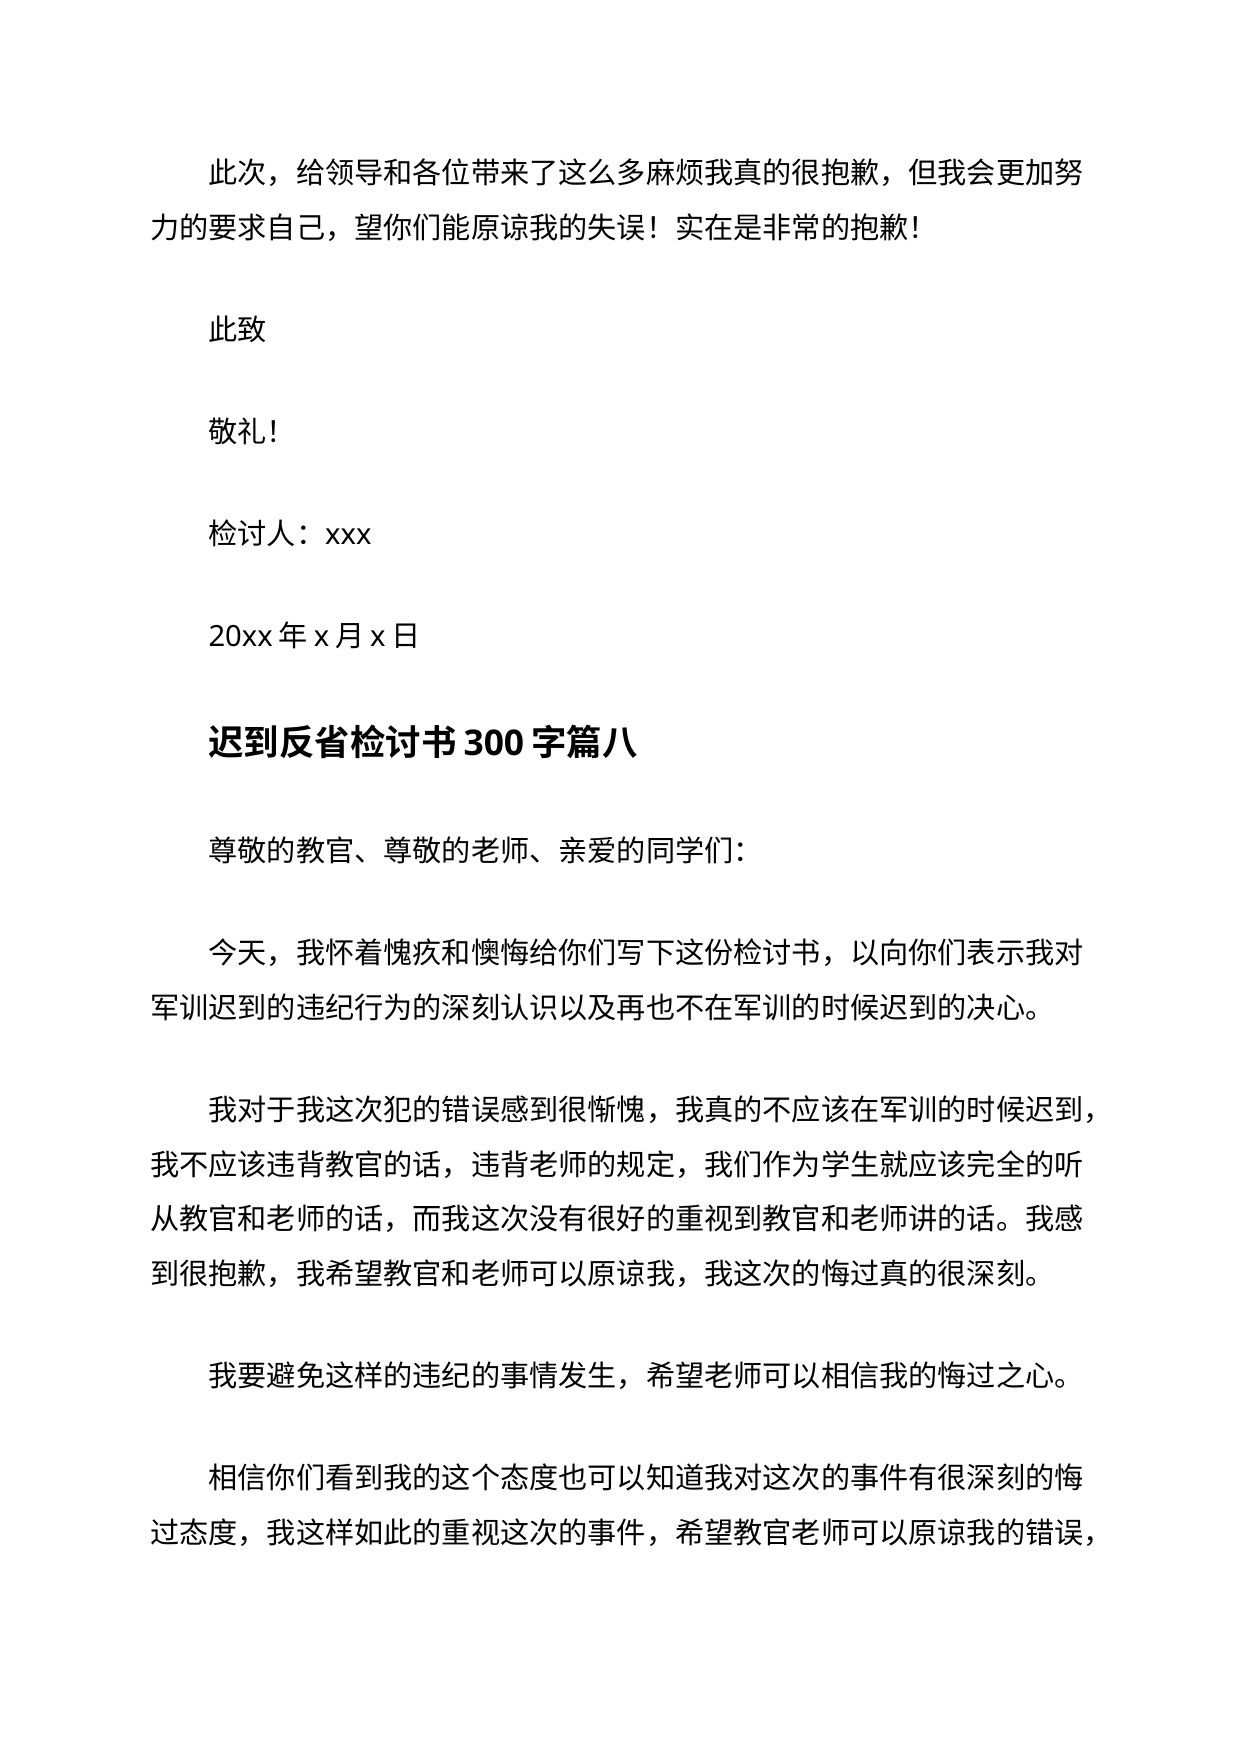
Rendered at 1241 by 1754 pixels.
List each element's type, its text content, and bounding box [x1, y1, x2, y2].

text 我对于我这次犯的错误感到很惭愧，我真的不应该在军训的时候迟到，我不应该违背教官的话，违背老师的规定，我们作为学生就应该完全的听从教官和老师的话，而我这次没有很好的重视到教官和老师讲的话。我感到很抱歉，我希望教官和老师可以原谅我，我这次的悔过真的很深刻。 [150, 1086, 1090, 1293]
text 敬礼！ [150, 408, 1090, 451]
text 我要避免这样的违纪的事情发生，希望老师可以相信我的悔过之心。 [150, 1353, 1090, 1395]
text 检讨人：xxx [150, 510, 1090, 553]
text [150, 1454, 1090, 1552]
text 迟到反省检讨书300字篇八 [150, 714, 1090, 766]
text 此次，给领导和各位带来了这么多麻烦我真的很抱歉，但我会更加努力的要求自己，望你们能原谅我的失误！实在是非常的抱歉！ [150, 150, 1090, 247]
text 尊敬的教官、尊敬的老师、亲爱的同学们： [150, 828, 1090, 870]
text 20xx年x月x日 [150, 612, 1090, 654]
text 今天，我怀着愧疚和懊悔给你们写下这份检讨书，以向你们表示我对军训迟到的违纪行为的深刻认识以及再也不在军训的时候迟到的决心。 [150, 929, 1090, 1027]
text 此致 [150, 307, 1090, 349]
